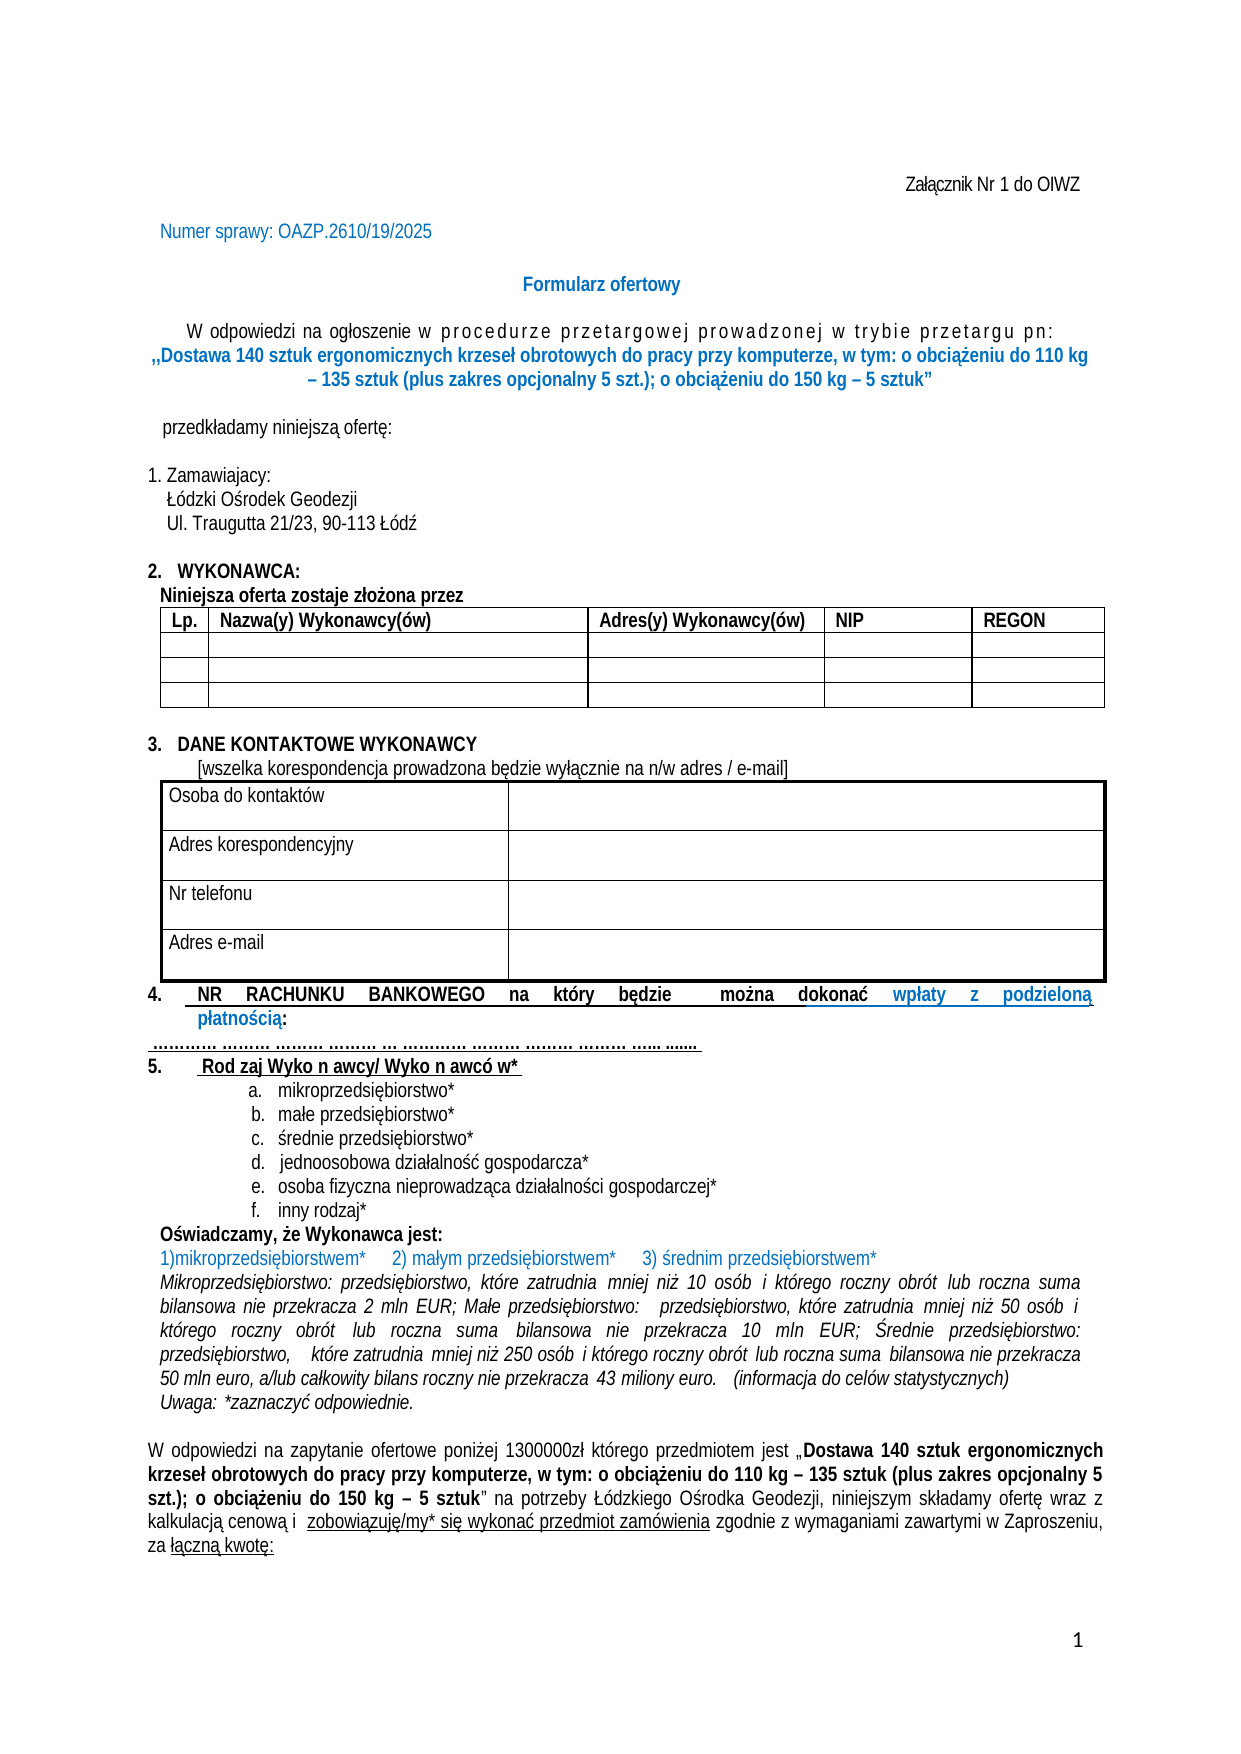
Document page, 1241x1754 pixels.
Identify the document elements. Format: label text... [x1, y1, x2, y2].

text W odpowiedzi na zapytanie ofertowe poniżej 1300000zł którego przedmiotem jest „Dostawa 140 sztuk ergonomicznych krzeseł obrotowych do pracy przy komputerze, w tym: o obciążeniu do 110 kg – 135 sztuk (plus zakres opcjonalny 5 szt.); o obciążeniu do 150 kg – 5 sztuk” na potrzeby Łódzkiego Ośrodka Geodezji, niniejszym składamy ofertę wraz z kalkulacją cenową i zobowiązuję/my* się wykonać przedmiot zamówienia zgodnie z wymaganiami zawartymi w Zaproszeniu, za łączną kwotę: [148, 1438, 1104, 1557]
text Uwaga: *zaznaczyć odpowiednie. [160, 1390, 1093, 1414]
text W odpowiedzi na ogłoszenie w procedurze przetargowej prowadzonej w trybie przetargu pn: ,,Dostawa 140 sztuk ergonomicznych krzeseł obrotowych do pracy przy komputerze, w tym: o obciążeniu do 110 kg – 135 sztuk (plus zakres opcjonalny 5 szt.); o obciążeniu do 150 kg – 5 sztuk” [148, 319, 1093, 391]
table_cell [825, 683, 971, 707]
table_cell Adres e-mail [163, 930, 508, 979]
text Numer sprawy: OAZP.2610/19/2025 [160, 219, 1240, 243]
table_header Adres(y) Wykonawcy(ów) [589, 608, 824, 632]
table_header NIP [825, 608, 971, 632]
table_cell [161, 658, 208, 682]
text Niniejsza oferta zostaje złożona przez [160, 583, 1093, 607]
list DANE KONTAKTOWE WYKONAWCY [148, 732, 1093, 756]
table_cell [509, 831, 1103, 880]
text Łódzki Ośrodek Geodezji [148, 487, 1093, 511]
table_cell [825, 658, 971, 682]
table_cell [825, 633, 971, 657]
table_header REGON [973, 608, 1104, 632]
text ………… ……… ……… ……… … ………… ……… ……… ……… …... ....... [148, 1030, 1093, 1054]
list małe przedsiębiorstwo* [251, 1102, 1093, 1126]
table_header [509, 783, 1103, 830]
table_header Lp. [161, 608, 208, 632]
table_header Nazwa(y) Wykonawcy(ów) [209, 608, 587, 632]
text 1. Zamawiajacy: [148, 463, 1093, 487]
text [wszelka korespondencja prowadzona będzie wyłącznie na n/w adres / e-mail] [197, 756, 1093, 780]
list WYKONAWCA: [148, 559, 1107, 583]
table_cell [973, 658, 1104, 682]
table_cell [589, 658, 824, 682]
list jednoosobowa działalność gospodarcza* [251, 1150, 1093, 1174]
table_cell [209, 658, 587, 682]
table_cell [589, 633, 824, 657]
list osoba fizyczna nieprowadząca działalności gospodarczej* [251, 1174, 1093, 1198]
table_cell [509, 881, 1103, 929]
text Załącznik Nr 1 do OIWZ [148, 172, 1080, 196]
subtitle NR RACHUNKU BANKOWEGO na który będzie można dokonać wpłaty z podzieloną płatnością: [148, 982, 1093, 1030]
table_cell [973, 633, 1104, 657]
table_header Osoba do kontaktów [163, 783, 508, 830]
list średnie przedsiębiorstwo* [251, 1126, 1093, 1150]
list mikroprzedsiębiorstwo* [248, 1078, 1093, 1102]
table_cell Nr telefonu [163, 881, 508, 929]
text Ul. Traugutta 21/23, 90-113 Łódź [148, 511, 1093, 535]
subtitle Oświadczamy, że Wykonawca jest: [160, 1222, 1093, 1246]
table_cell [209, 633, 587, 657]
table_cell [589, 683, 824, 707]
list inny rodzaj* [251, 1198, 1093, 1222]
table_cell [973, 683, 1104, 707]
list Rod zaj Wyko n awcy/ Wyko n awcó w* [148, 1054, 1093, 1078]
table_cell [161, 683, 208, 707]
table_cell [509, 930, 1103, 979]
list mikroprzedsiębiorstwem* 2) małym przedsiębiorstwem* 3) średnim przedsiębiorstwem* [160, 1246, 1093, 1270]
text Formularz ofertowy [160, 271, 1240, 295]
table_cell [161, 633, 208, 657]
text Mikroprzedsiębiorstwo: przedsiębiorstwo, które zatrudnia mniej niż 10 osób i którego roczny obrót lub roczna suma bilansowa nie przekracza 2 mln EUR; Małe przedsiębiorstwo: przedsiębiorstwo, które zatrudnia mniej niż 50 osób i którego roczny obrót lub roczna suma bilansowa nie przekracza 10 mln EUR; Średnie przedsiębiorstwo: przedsiębiorstwo, które zatrudnia mniej niż 250 osób i którego roczny obrót lub roczna suma bilansowa nie przekracza 50 mln euro, a/lub całkowity bilans roczny nie przekracza 43 miliony euro. (informacja do celów statystycznych) [160, 1270, 1081, 1390]
text przedkładamy niniejszą ofertę: [160, 415, 1081, 439]
table_cell Adres korespondencyjny [163, 831, 508, 880]
table_cell [209, 683, 587, 707]
